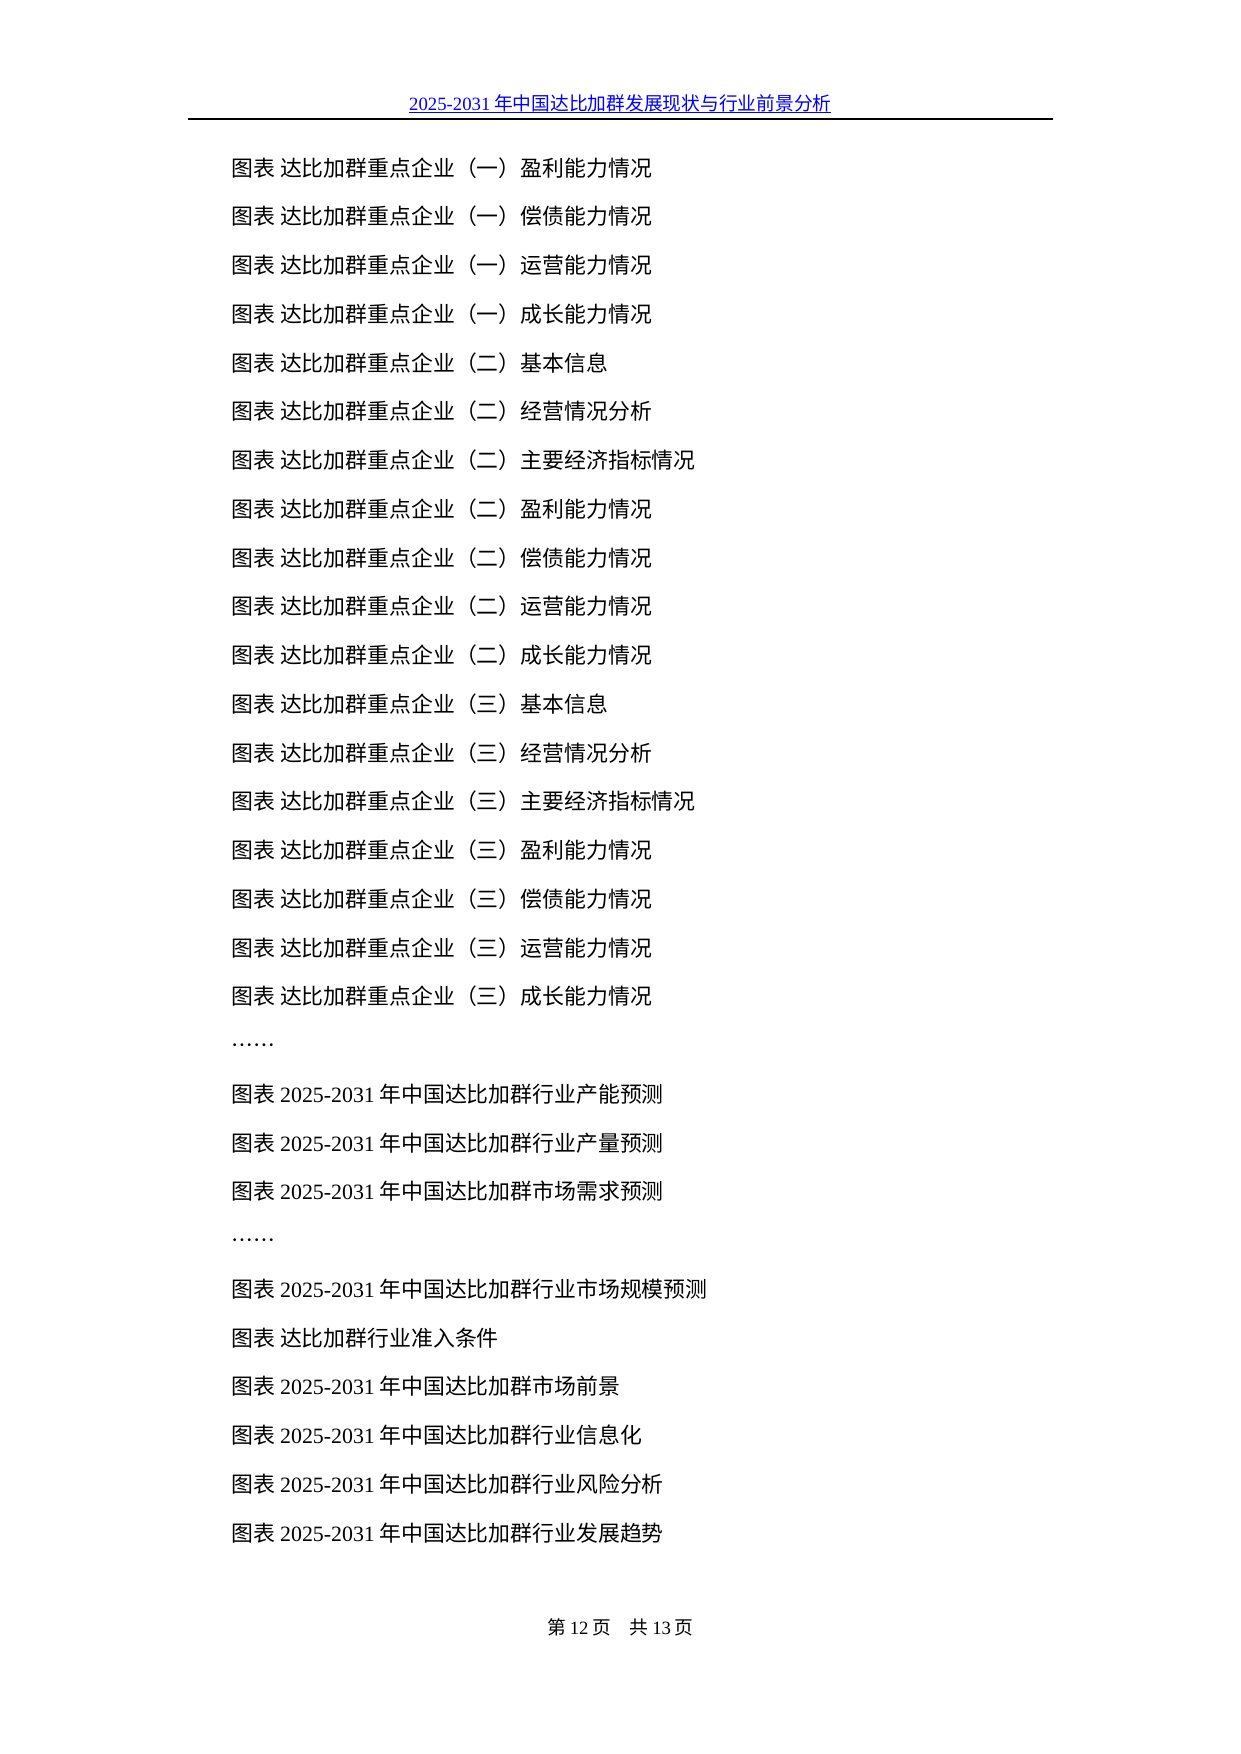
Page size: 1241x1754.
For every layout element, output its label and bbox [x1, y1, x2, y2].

text [187, 150, 1053, 1548]
